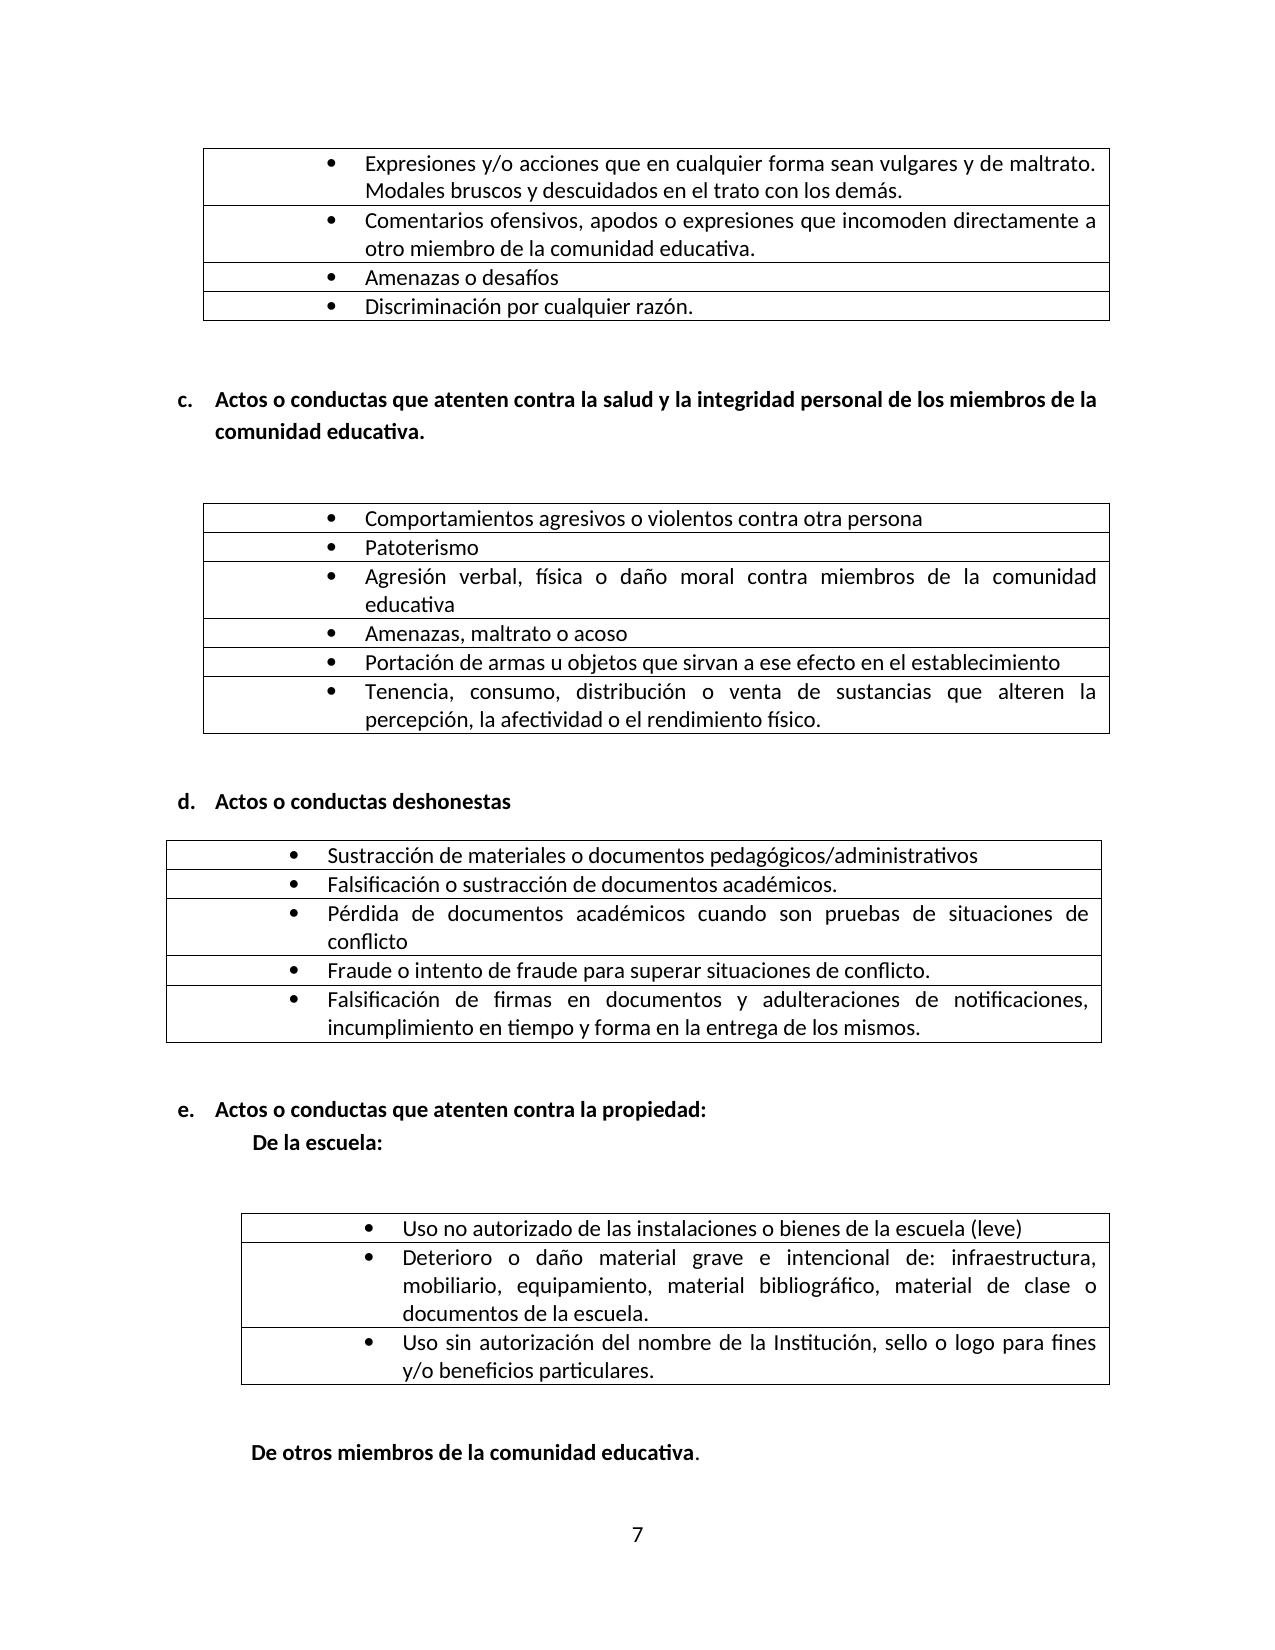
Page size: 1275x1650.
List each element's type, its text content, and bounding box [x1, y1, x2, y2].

list Actos o conductas deshonestas [177, 787, 1098, 815]
list Actos o conductas que atenten contra la propiedad: [177, 1096, 1098, 1124]
table_cell Deterioro o daño material grave e intencional de: infraestructura, mobiliario, equipamiento, material bibliográfico, material de clase o documentos de la escuela. [242, 1243, 1109, 1327]
table_cell Amenazas o desafíos [204, 263, 1109, 291]
table_cell Uso sin autorización del nombre de la Institución, sello o logo para fines y/o beneficios particulares. [242, 1328, 1109, 1384]
list Actos o conductas que atenten contra la salud y la integridad personal de los miembros de la comunidad educativa. [177, 385, 1098, 446]
table_cell Expresiones y/o acciones que en cualquier forma sean vulgares y de maltrato. Modales bruscos y descuidados en el trato con los demás. [204, 149, 1109, 205]
table_cell Pérdida de documentos académicos cuando son pruebas de situaciones de conflicto [167, 899, 1101, 955]
table_cell Comentarios ofensivos, apodos o expresiones que incomoden directamente a otro miembro de la comunidad educativa. [204, 206, 1109, 262]
table_header Comportamientos agresivos o violentos contra otra persona [204, 504, 1109, 532]
list De la escuela: [252, 1128, 1098, 1156]
table_header Sustracción de materiales o documentos pedagógicos/administrativos [167, 841, 1101, 869]
text De otros miembros de la comunidad educativa. [251, 1438, 1098, 1466]
table_cell Patoterismo [204, 533, 1109, 561]
table_cell Portación de armas u objetos que sirvan a ese efecto en el establecimiento [204, 648, 1109, 676]
table_cell Falsificación o sustracción de documentos académicos. [167, 870, 1101, 898]
table_cell Amenazas, maltrato o acoso [204, 619, 1109, 647]
table_cell Agresión verbal, física o daño moral contra miembros de la comunidad educativa [204, 562, 1109, 618]
table_cell Discriminación por cualquier razón. [204, 292, 1109, 320]
table_cell Tenencia, consumo, distribución o venta de sustancias que alteren la percepción, la afectividad o el rendimiento físico. [204, 677, 1109, 733]
table_header Uso no autorizado de las instalaciones o bienes de la escuela (leve) [242, 1214, 1109, 1242]
table_cell Falsificación de firmas en documentos y adulteraciones de notificaciones, incumplimiento en tiempo y forma en la entrega de los mismos. [167, 986, 1101, 1042]
table_cell Fraude o intento de fraude para superar situaciones de conflicto. [167, 956, 1101, 984]
